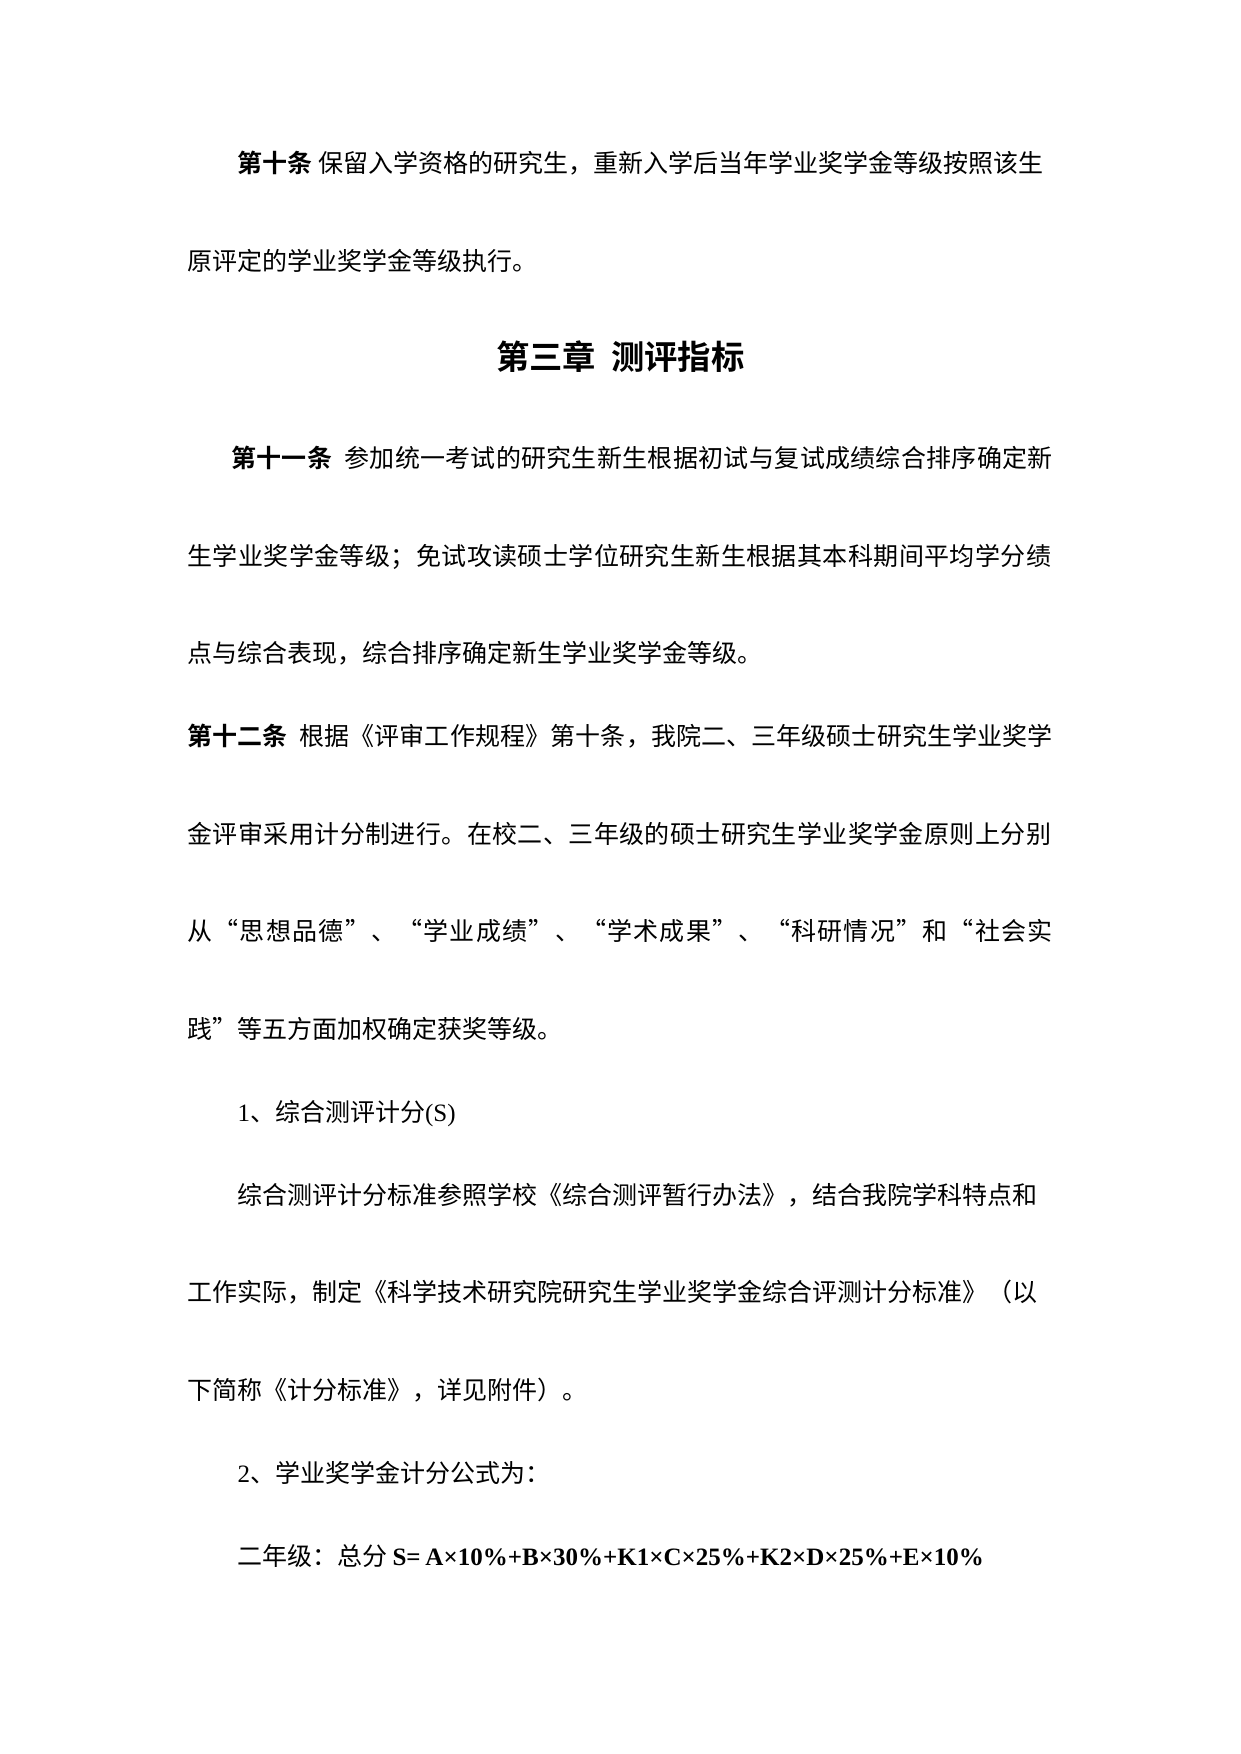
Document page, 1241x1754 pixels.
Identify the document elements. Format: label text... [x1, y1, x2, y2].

text 综合测评计分标准参照学校《综合测评暂行办法》，结合我院学科特点和工作实际，制定《科学技术研究院研究生学业奖学金综合评测计分标准》（以下简称《计分标准》，详见附件）。 [187, 1161, 1053, 1421]
text 第十一条 参加统一考试的研究生新生根据初试与复试成绩综合排序确定新生学业奖学金等级；免试攻读硕士学位研究生新生根据其本科期间平均学分绩点与综合表现，综合排序确定新生学业奖学金等级。 [187, 424, 1053, 684]
text 2、学业奖学金计分公式为： [187, 1439, 1053, 1504]
text 第十条 保留入学资格的研究生，重新入学后当年学业奖学金等级按照该生原评定的学业奖学金等级执行。 [187, 129, 1053, 292]
text 第十二条 根据《评审工作规程》第十条，我院二、三年级硕士研究生学业奖学金评审采用计分制进行。在校二、三年级的硕士研究生学业奖学金原则上分别从“思想品德”、“学业成绩”、“学术成果”、“科研情况”和“社会实践”等五方面加权确定获奖等级。 [187, 702, 1053, 1060]
text 第三章 测评指标 [187, 323, 1053, 388]
text 二年级：总分S= A×10%+B×30%+K1×C×25%+K2×D×25%+E×10% [187, 1522, 1053, 1587]
text 1、综合测评计分(S) [187, 1078, 1053, 1143]
